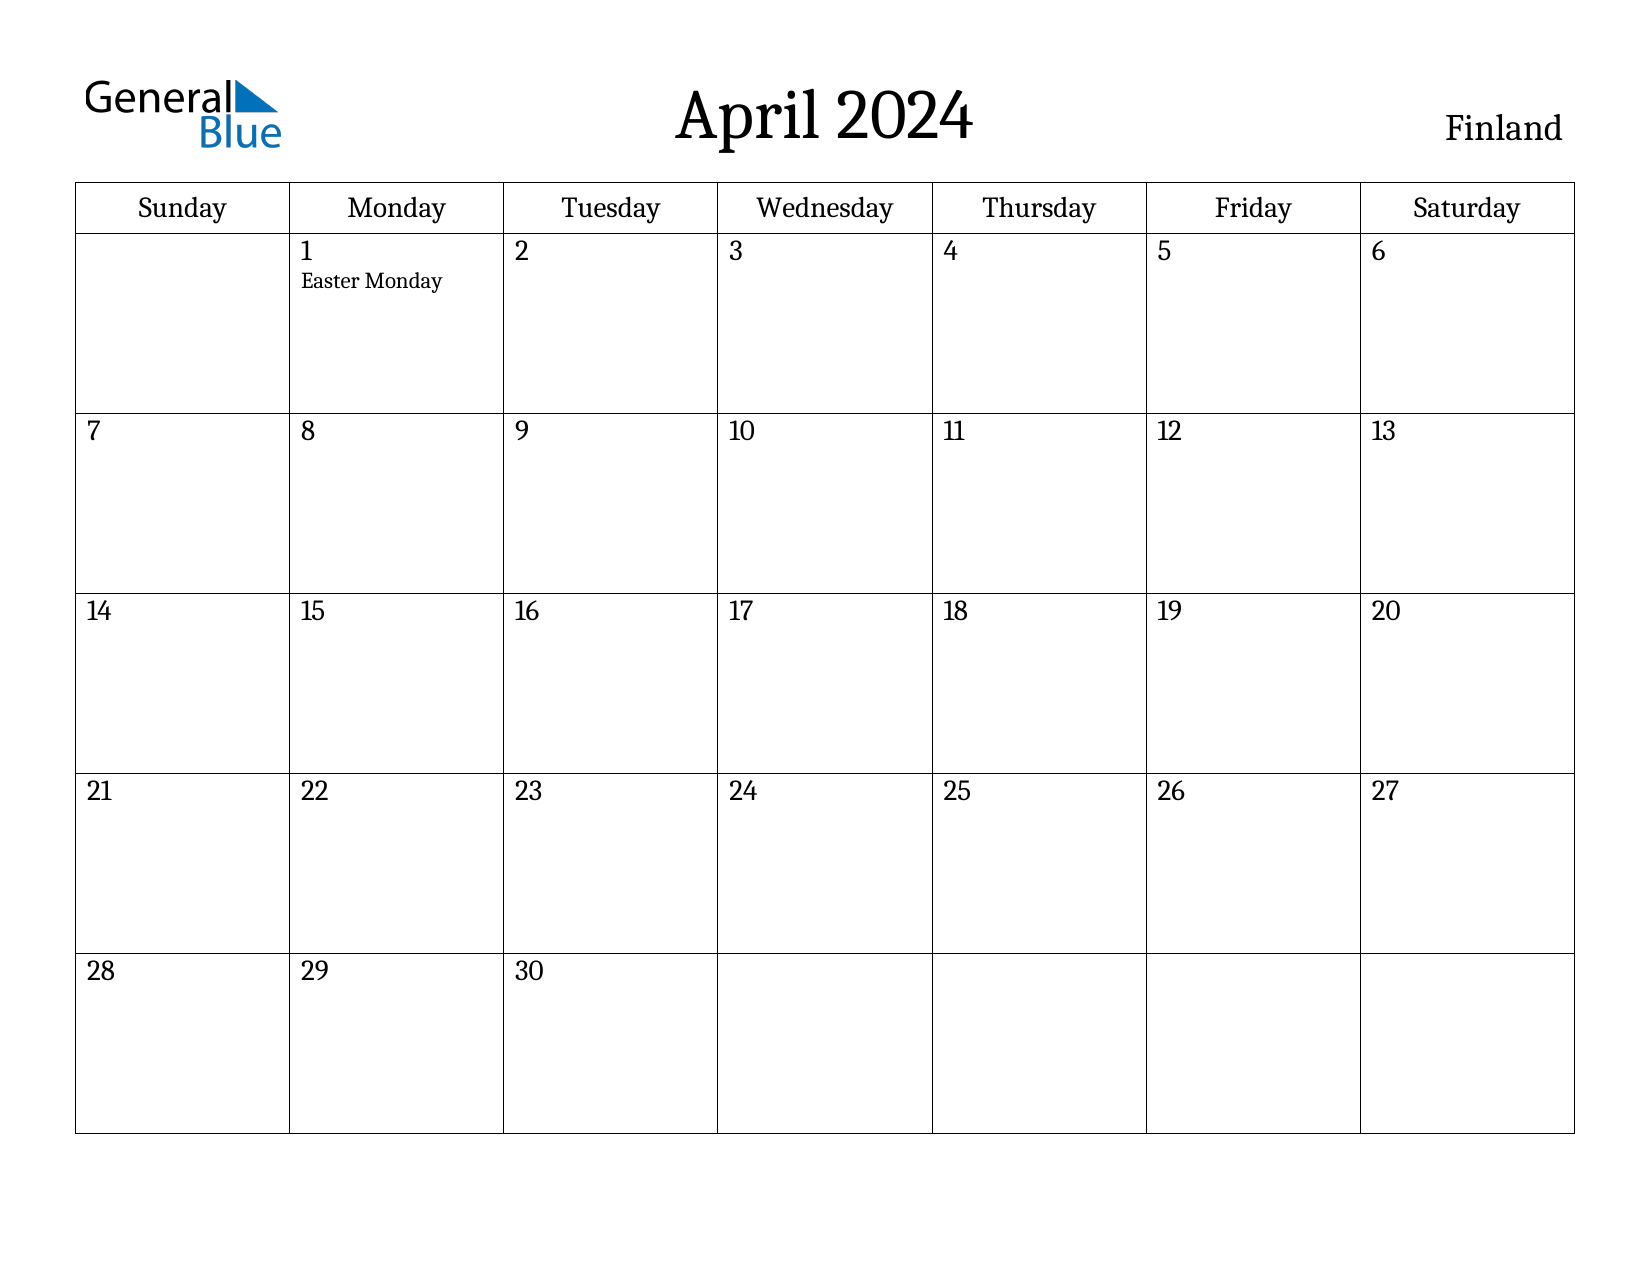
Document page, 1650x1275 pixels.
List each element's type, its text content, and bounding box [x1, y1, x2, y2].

table_cell Saturday [1361, 183, 1574, 233]
table_cell [933, 627, 1146, 773]
table_cell [933, 448, 1146, 593]
table_cell 11 [933, 414, 1146, 447]
table_cell [1361, 954, 1574, 987]
table_cell 17 [718, 594, 932, 627]
table_cell [76, 627, 289, 773]
table_cell [504, 808, 717, 953]
table_cell [290, 448, 503, 593]
table_cell [718, 954, 932, 987]
table_cell 30 [504, 954, 717, 987]
table_cell [1361, 988, 1574, 1133]
table_cell [1147, 954, 1360, 987]
table_cell 2 [504, 234, 717, 267]
table_header Finland [1146, 75, 1574, 182]
table_cell Sunday [76, 183, 289, 233]
table_cell [718, 808, 932, 953]
table_cell Monday [290, 183, 503, 233]
table_cell [1361, 267, 1574, 413]
table_cell [504, 448, 717, 593]
table_cell 23 [504, 774, 717, 807]
table_cell 27 [1361, 774, 1574, 807]
table_cell [1147, 627, 1360, 773]
table_cell [718, 267, 932, 413]
table_cell 16 [504, 594, 717, 627]
table_cell [504, 267, 717, 413]
table_cell 21 [76, 774, 289, 807]
table_cell 9 [504, 414, 717, 447]
table_cell [1361, 627, 1574, 773]
table_cell Wednesday [718, 183, 932, 233]
table_cell 3 [718, 234, 932, 267]
table_cell 8 [290, 414, 503, 447]
table_cell [1147, 988, 1360, 1133]
table_cell 29 [290, 954, 503, 987]
table_cell [718, 448, 932, 593]
table_cell [933, 808, 1146, 953]
table_cell Friday [1147, 183, 1360, 233]
table_cell Easter Monday [290, 267, 503, 413]
table_cell [933, 988, 1146, 1133]
table_cell 7 [76, 414, 289, 447]
table_cell 5 [1147, 234, 1360, 267]
table_cell [290, 988, 503, 1133]
table_cell 15 [290, 594, 503, 627]
table_cell [933, 267, 1146, 413]
table_cell 4 [933, 234, 1146, 267]
table_cell 1 [290, 234, 503, 267]
table_cell 6 [1361, 234, 1574, 267]
table_cell Tuesday [504, 183, 717, 233]
table_cell 13 [1361, 414, 1574, 447]
table_cell 22 [290, 774, 503, 807]
table_cell [76, 448, 289, 593]
table_cell [290, 808, 503, 953]
table_cell 10 [718, 414, 932, 447]
table_cell 28 [76, 954, 289, 987]
table_cell Thursday [933, 183, 1146, 233]
table_cell [1361, 808, 1574, 953]
table_cell [718, 627, 932, 773]
table_cell 19 [1147, 594, 1360, 627]
table_cell 14 [76, 594, 289, 627]
table_cell 20 [1361, 594, 1574, 627]
table_cell [76, 808, 289, 953]
table_cell 26 [1147, 774, 1360, 807]
table_cell [504, 988, 717, 1133]
table_cell 25 [933, 774, 1146, 807]
table_cell [1147, 808, 1360, 953]
table_cell [1361, 448, 1574, 593]
table_cell 24 [718, 774, 932, 807]
table_header April 2024 [504, 75, 1146, 182]
table_cell [290, 627, 503, 773]
table_cell [76, 267, 289, 413]
table_cell [718, 988, 932, 1133]
table_cell [1147, 448, 1360, 593]
table_header [76, 75, 503, 182]
table_cell [933, 954, 1146, 987]
table_cell [76, 988, 289, 1133]
table_cell [76, 234, 289, 267]
table_cell 12 [1147, 414, 1360, 447]
table_cell [1147, 267, 1360, 413]
table_cell [504, 627, 717, 773]
table_cell 18 [933, 594, 1146, 627]
picture [86, 80, 281, 148]
